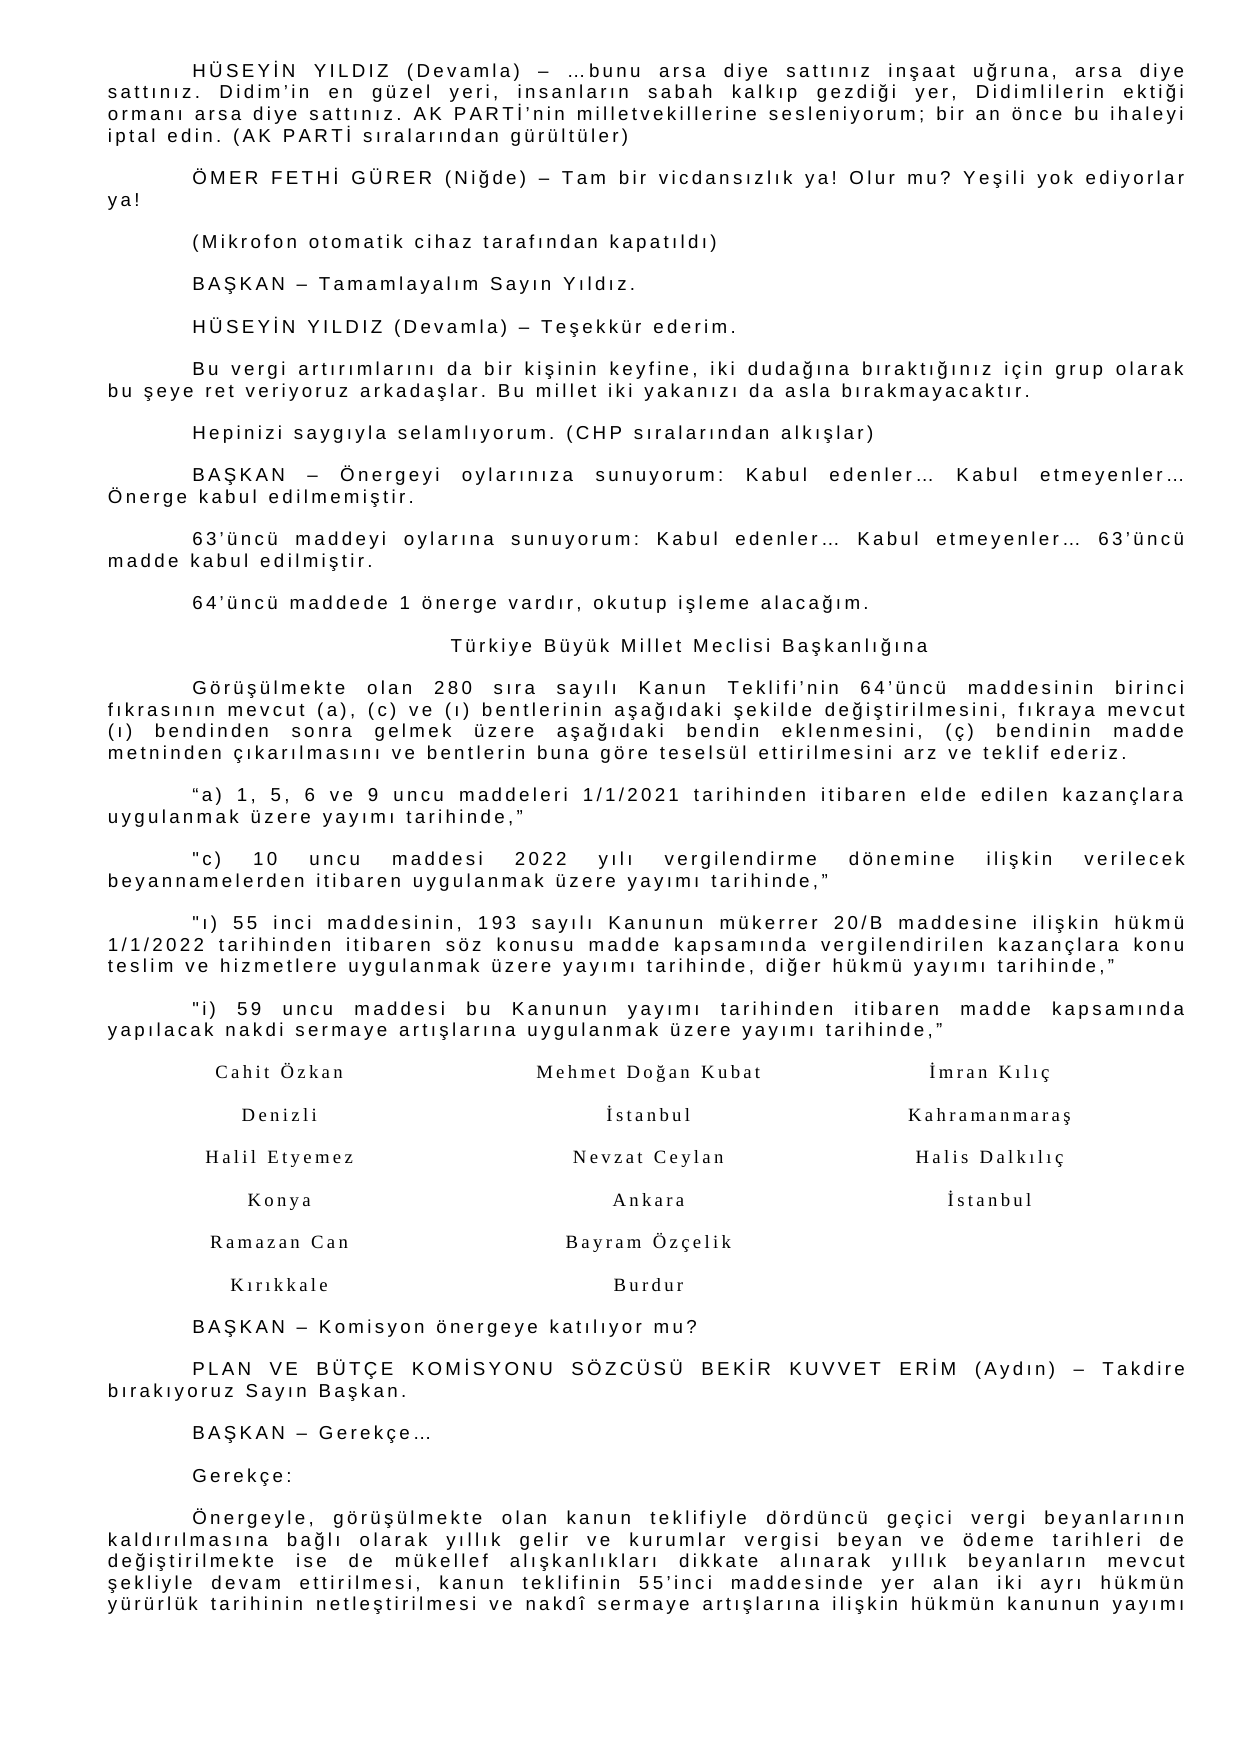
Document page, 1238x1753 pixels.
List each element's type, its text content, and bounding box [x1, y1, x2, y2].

text HÜSEYİN YILDIZ (Devamla) – …bunu arsa diye sattınız inşaat uğruna, arsa diye sattınız. Didim’in en güzel yeri, insanların sabah kalkıp gezdiği yer, Didimlilerin ektiği ormanı arsa diye sattınız. AK PARTİ’nin milletvekillerine sesleniyorum; bir an önce bu ihaleyi iptal edin. (AK PARTİ sıralarından gürültüler) [108, 60, 1186, 146]
text Kırıkkale Burdur [108, 1273, 1186, 1295]
text "ı) 55 inci maddesinin, 193 sayılı Kanunun mükerrer 20/B maddesine ilişkin hükmü 1/1/2022 tarihinden itibaren söz konusu madde kapsamında vergilendirilen kazançlara konu teslim ve hizmetlere uygulanmak üzere yayımı tarihinde, diğer hükmü yayımı tarihinde,” [108, 912, 1186, 977]
text Cahit Özkan Mehmet Doğan Kubat İmran Kılıç [108, 1061, 1186, 1083]
text BAŞKAN – Gerekçe… [108, 1422, 1186, 1444]
text Gerekçe: [108, 1464, 1186, 1486]
text HÜSEYİN YILDIZ (Devamla) – Teşekkür ederim. [108, 316, 1186, 337]
text (Mikrofon otomatik cihaz tarafından kapatıldı) [108, 231, 1186, 252]
text “a) 1, 5, 6 ve 9 uncu maddeleri 1/1/2021 tarihinden itibaren elde edilen kazançlara uygulanmak üzere yayımı tarihinde,” [108, 784, 1186, 827]
text BAŞKAN – Komisyon önergeye katılıyor mu? [108, 1316, 1186, 1337]
text 64’üncü maddede 1 önerge vardır, okutup işleme alacağım. [108, 592, 1186, 614]
text ÖMER FETHİ GÜRER (Niğde) – Tam bir vicdansızlık ya! Olur mu? Yeşili yok ediyorlar ya! [108, 167, 1186, 210]
text Türkiye Büyük Millet Meclisi Başkanlığına [108, 634, 1186, 656]
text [108, 1507, 1186, 1615]
text 63’üncü maddeyi oylarına sunuyorum: Kabul edenler… Kabul etmeyenler… 63’üncü madde kabul edilmiştir. [108, 528, 1186, 571]
text Halil Etyemez Nevzat Ceylan Halis Dalkılıç [108, 1146, 1186, 1168]
text "c) 10 uncu maddesi 2022 yılı vergilendirme dönemine ilişkin verilecek beyannamelerden itibaren uygulanmak üzere yayımı tarihinde,” [108, 848, 1186, 891]
text "i) 59 uncu maddesi bu Kanunun yayımı tarihinden itibaren madde kapsamında yapılacak nakdi sermaye artışlarına uygulanmak üzere yayımı tarihinde,” [108, 997, 1186, 1041]
text Konya Ankara İstanbul [108, 1189, 1186, 1210]
text Denizli İstanbul Kahramanmaraş [108, 1104, 1186, 1125]
text Ramazan Can Bayram Özçelik [108, 1231, 1186, 1253]
text PLAN VE BÜTÇE KOMİSYONU SÖZCÜSÜ BEKİR KUVVET ERİM (Aydın) – Takdire bırakıyoruz Sayın Başkan. [108, 1358, 1186, 1401]
text BAŞKAN – Tamamlayalım Sayın Yıldız. [108, 273, 1186, 295]
text BAŞKAN – Önergeyi oylarınıza sunuyorum: Kabul edenler… Kabul etmeyenler… Önerge kabul edilmemiştir. [108, 464, 1186, 507]
text Görüşülmekte olan 280 sıra sayılı Kanun Teklifi’nin 64’üncü maddesinin birinci fıkrasının mevcut (a), (c) ve (ı) bentlerinin aşağıdaki şekilde değiştirilmesini, fıkraya mevcut (ı) bendinden sonra gelmek üzere aşağıdaki bendin eklenmesini, (ç) bendinin madde metninden çıkarılmasını ve bentlerin buna göre teselsül ettirilmesini arz ve teklif ederiz. [108, 677, 1186, 763]
text Bu vergi artırımlarını da bir kişinin keyfine, iki dudağına bıraktığınız için grup olarak bu şeye ret veriyoruz arkadaşlar. Bu millet iki yakanızı da asla bırakmayacaktır. [108, 358, 1186, 401]
text Hepinizi saygıyla selamlıyorum. (CHP sıralarından alkışlar) [108, 422, 1186, 443]
